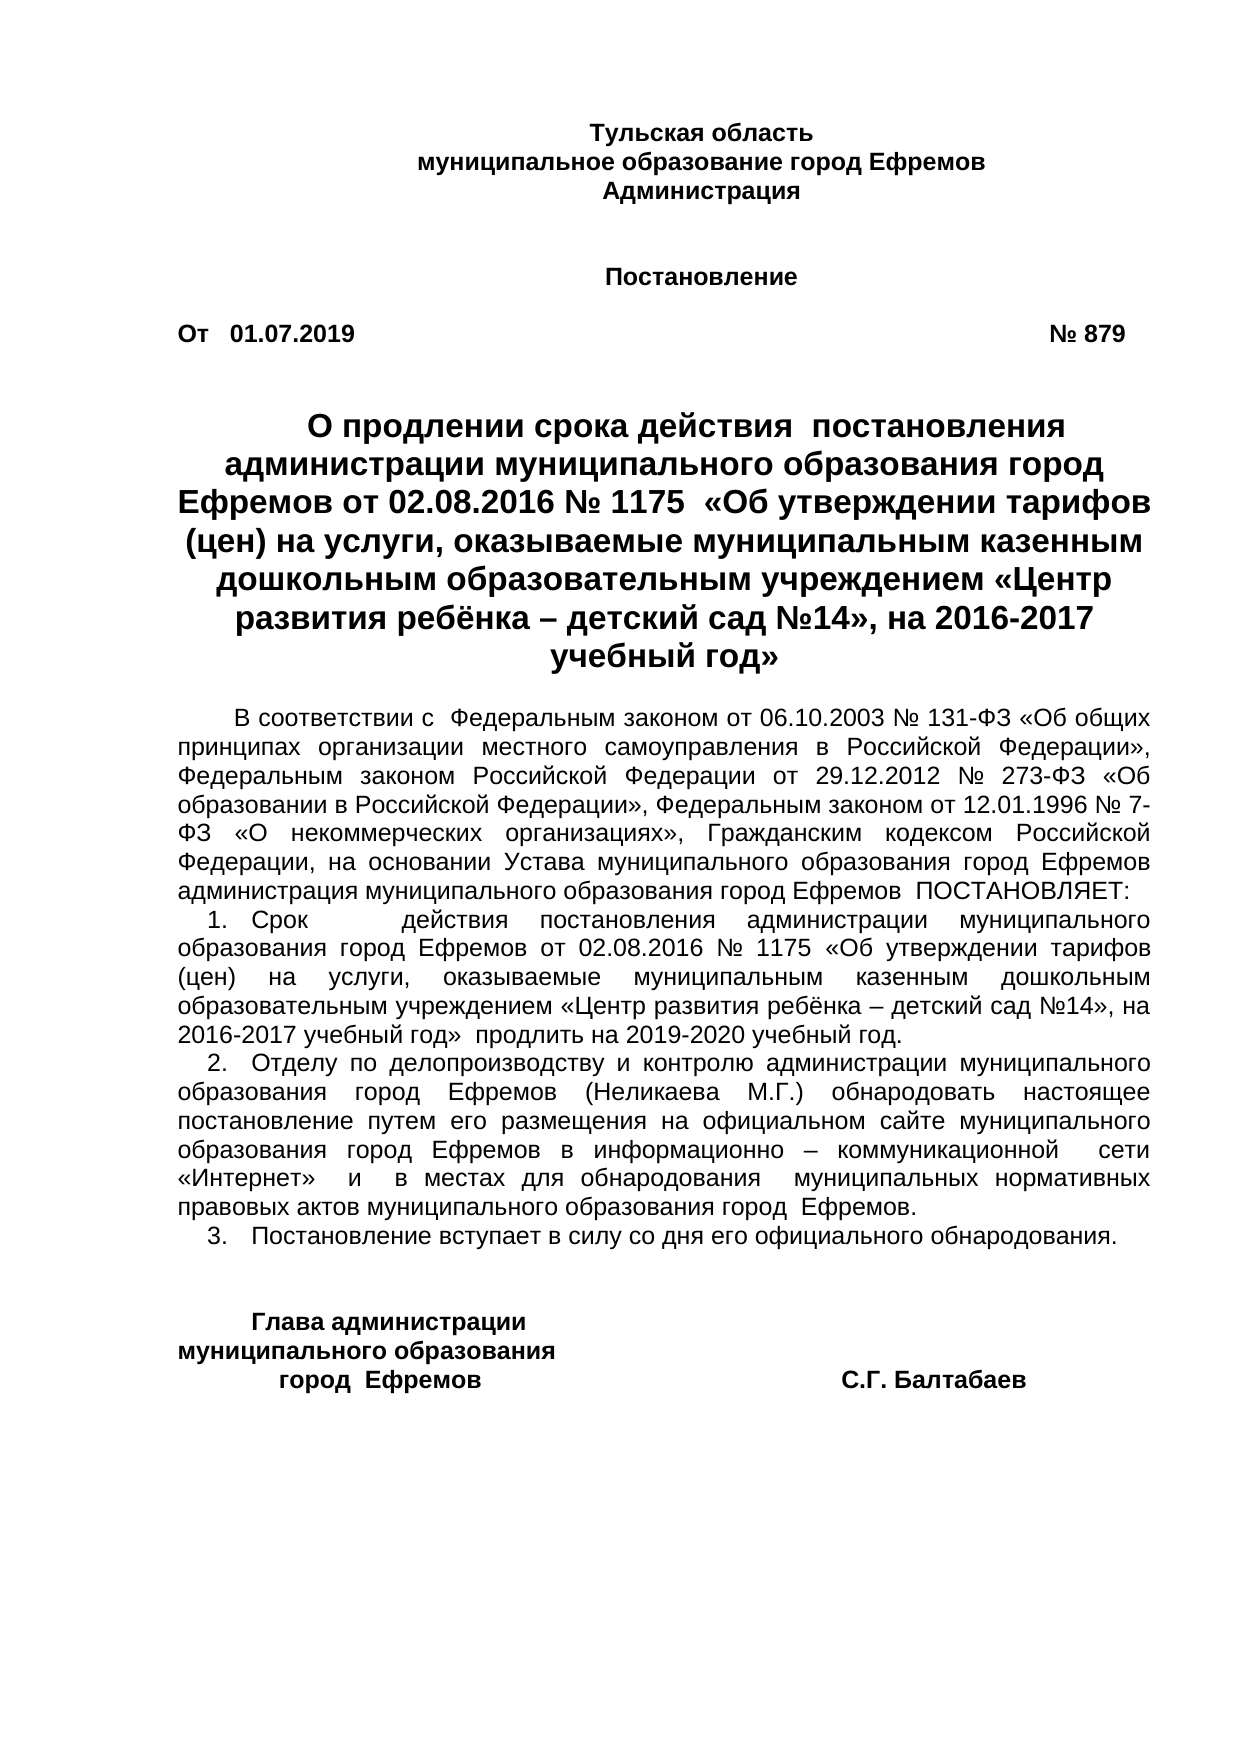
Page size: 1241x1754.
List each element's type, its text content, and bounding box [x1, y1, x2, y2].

text Постановление [177, 262, 1152, 291]
text муниципальное образование город Ефремов [177, 147, 1152, 176]
text муниципального образования [177, 1336, 1129, 1365]
text В соответствии с Федеральным законом от 06.10.2003 № 131-ФЗ «Об общих принципах организации местного самоуправления в Российской Федерации», Федеральным законом Российской Федерации от 29.12.2012 № 273-ФЗ «Об образовании в Российской Федерации», Федеральным законом от 12.01.1996 № 7-ФЗ «О некоммерческих организациях», Гражданским кодексом Российской Федерации, на основании Устава муниципального образования город Ефремов администрация муниципального образования город Ефремов ПОСТАНОВЛЯЕТ: [177, 703, 1152, 905]
text Глава администрации [177, 1307, 1129, 1336]
list Отделу по делопроизводству и контролю администрации муниципального образования город Ефремов (Неликаева М.Г.) обнародовать настоящее постановление путем его размещения на официальном сайте муниципального образования город Ефремов в информационно – коммуникационной сети «Интернет» и в местах для обнародования муниципальных нормативных правовых актов муниципального образования город Ефремов. [177, 1048, 1152, 1221]
text Тульская область [177, 118, 1152, 147]
list Срок действия постановления администрации муниципального образования город Ефремов от 02.08.2016 № 1175 «Об утверждении тарифов (цен) на услуги, оказываемые муниципальным казенным дошкольным образовательным учреждением «Центр развития ребёнка – детский сад №14», на 2016-2017 учебный год» продлить на 2019-2020 учебный год. [177, 905, 1152, 1048]
text город Ефремов С.Г. Балтабаев [177, 1365, 1129, 1393]
list Постановление вступает в силу со дня его официального обнародования. [177, 1221, 1152, 1250]
text От 01.07.2019 № 879 [177, 319, 1152, 348]
text О продлении срока действия постановления администрации муниципального образования город Ефремов от 02.08.2016 № 1175 «Об утверждении тарифов (цен) на услуги, оказываемые муниципальным казенным дошкольным образовательным учреждением «Центр развития ребёнка – детский сад №14», на 2016-2017 учебный год» [177, 406, 1152, 675]
text Администрация [177, 176, 1152, 204]
